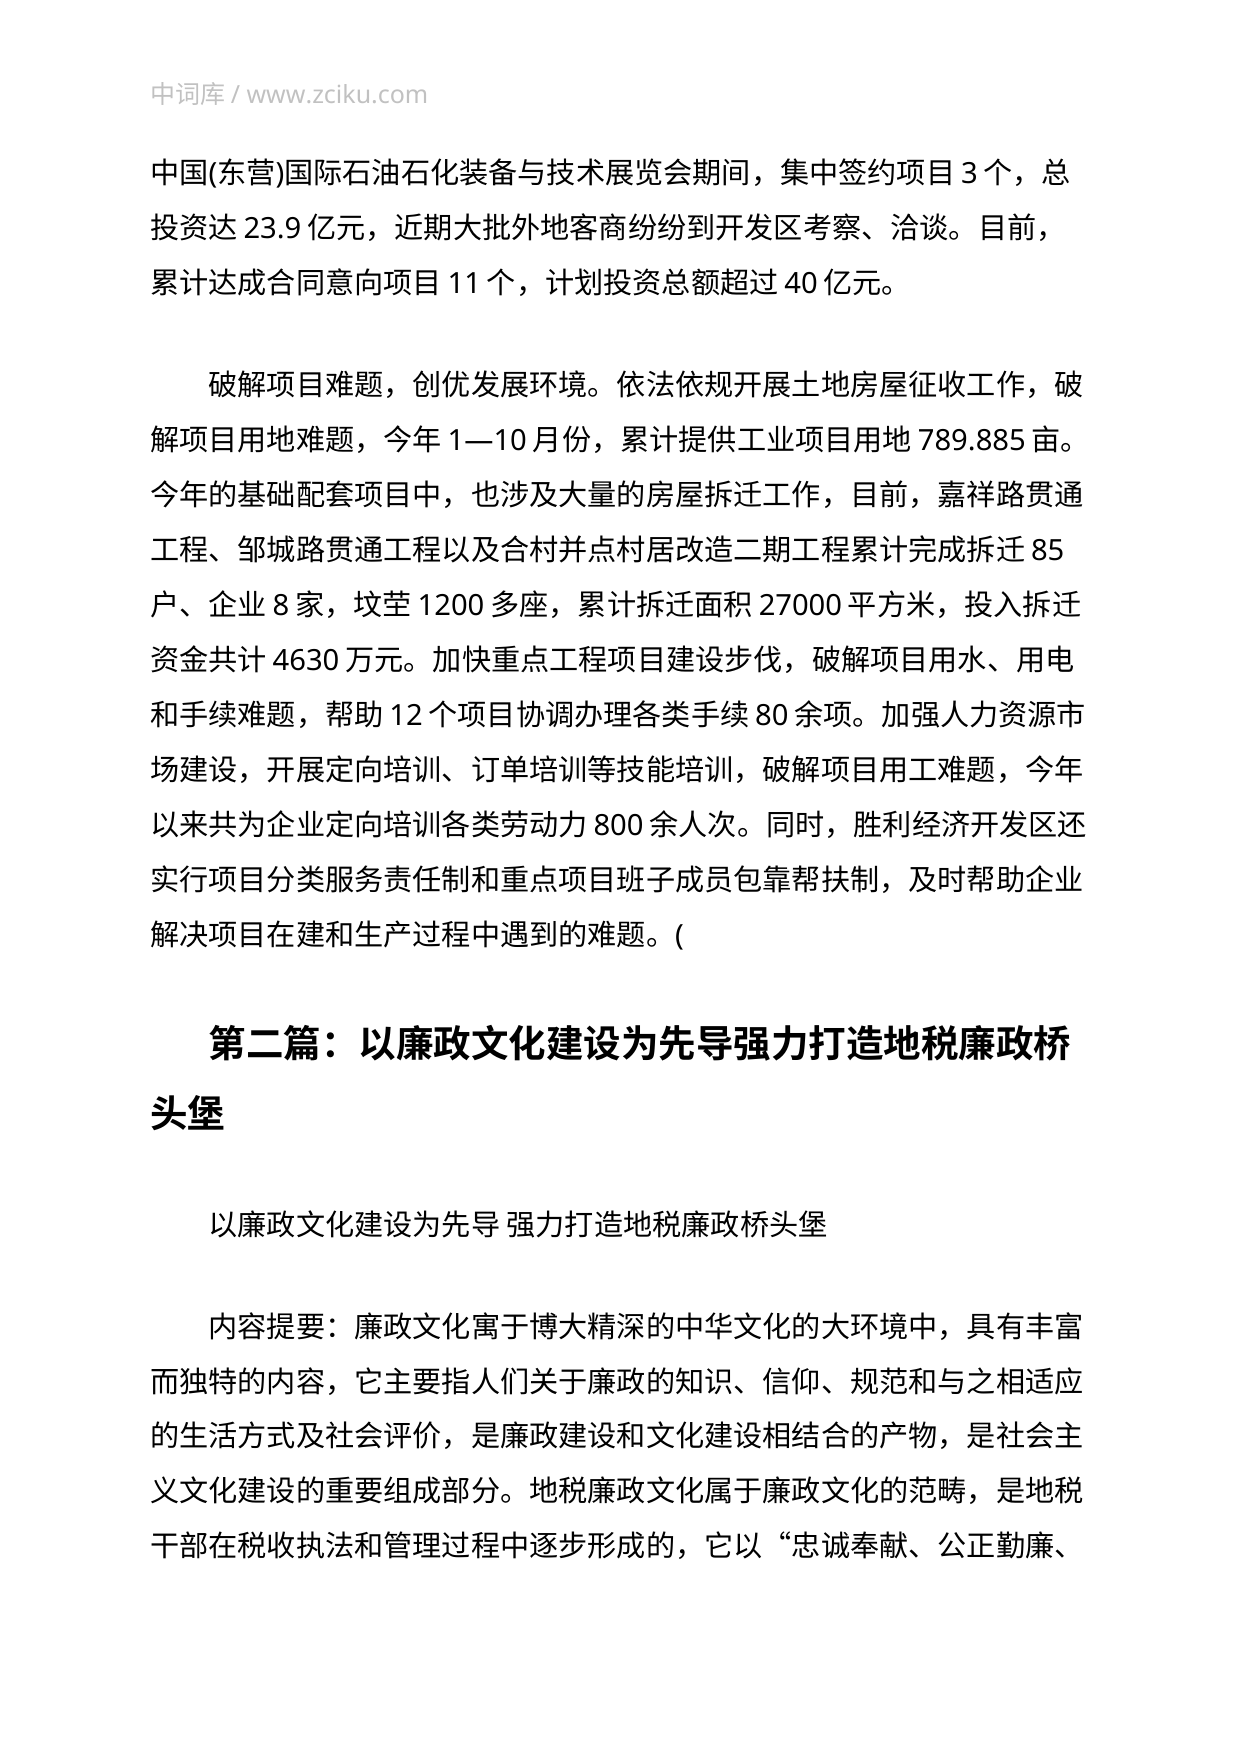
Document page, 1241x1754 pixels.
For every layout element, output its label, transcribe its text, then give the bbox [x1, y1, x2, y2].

text 第二篇：以廉政文化建设为先导强力打造地税廉政桥头堡 [150, 1013, 1090, 1138]
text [150, 150, 1090, 302]
text 以廉政文化建设为先导 强力打造地税廉政桥头堡 [150, 1201, 1090, 1244]
text 破解项目难题，创优发展环境。依法依规开展土地房屋征收工作，破解项目用地难题，今年1—10月份，累计提供工业项目用地789.885亩。今年的基础配套项目中，也涉及大量的房屋拆迁工作，目前，嘉祥路贯通工程、邹城路贯通工程以及合村并点村居改造二期工程累计完成拆迁85户、企业8家，坟茔1200多座，累计拆迁面积27000平方米，投入拆迁资金共计4630万元。加快重点工程项目建设步伐，破解项目用水、用电和手续难题，帮助12个项目协调办理各类手续80余项。加强人力资源市场建设，开展定向培训、订单培训等技能培训，破解项目用工难题，今年以来共为企业定向培训各类劳动力800余人次。同时，胜利经济开发区还实行项目分类服务责任制和重点项目班子成员包靠帮扶制，及时帮助企业解决项目在建和生产过程中遇到的难题。( [150, 362, 1090, 954]
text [150, 1303, 1090, 1565]
